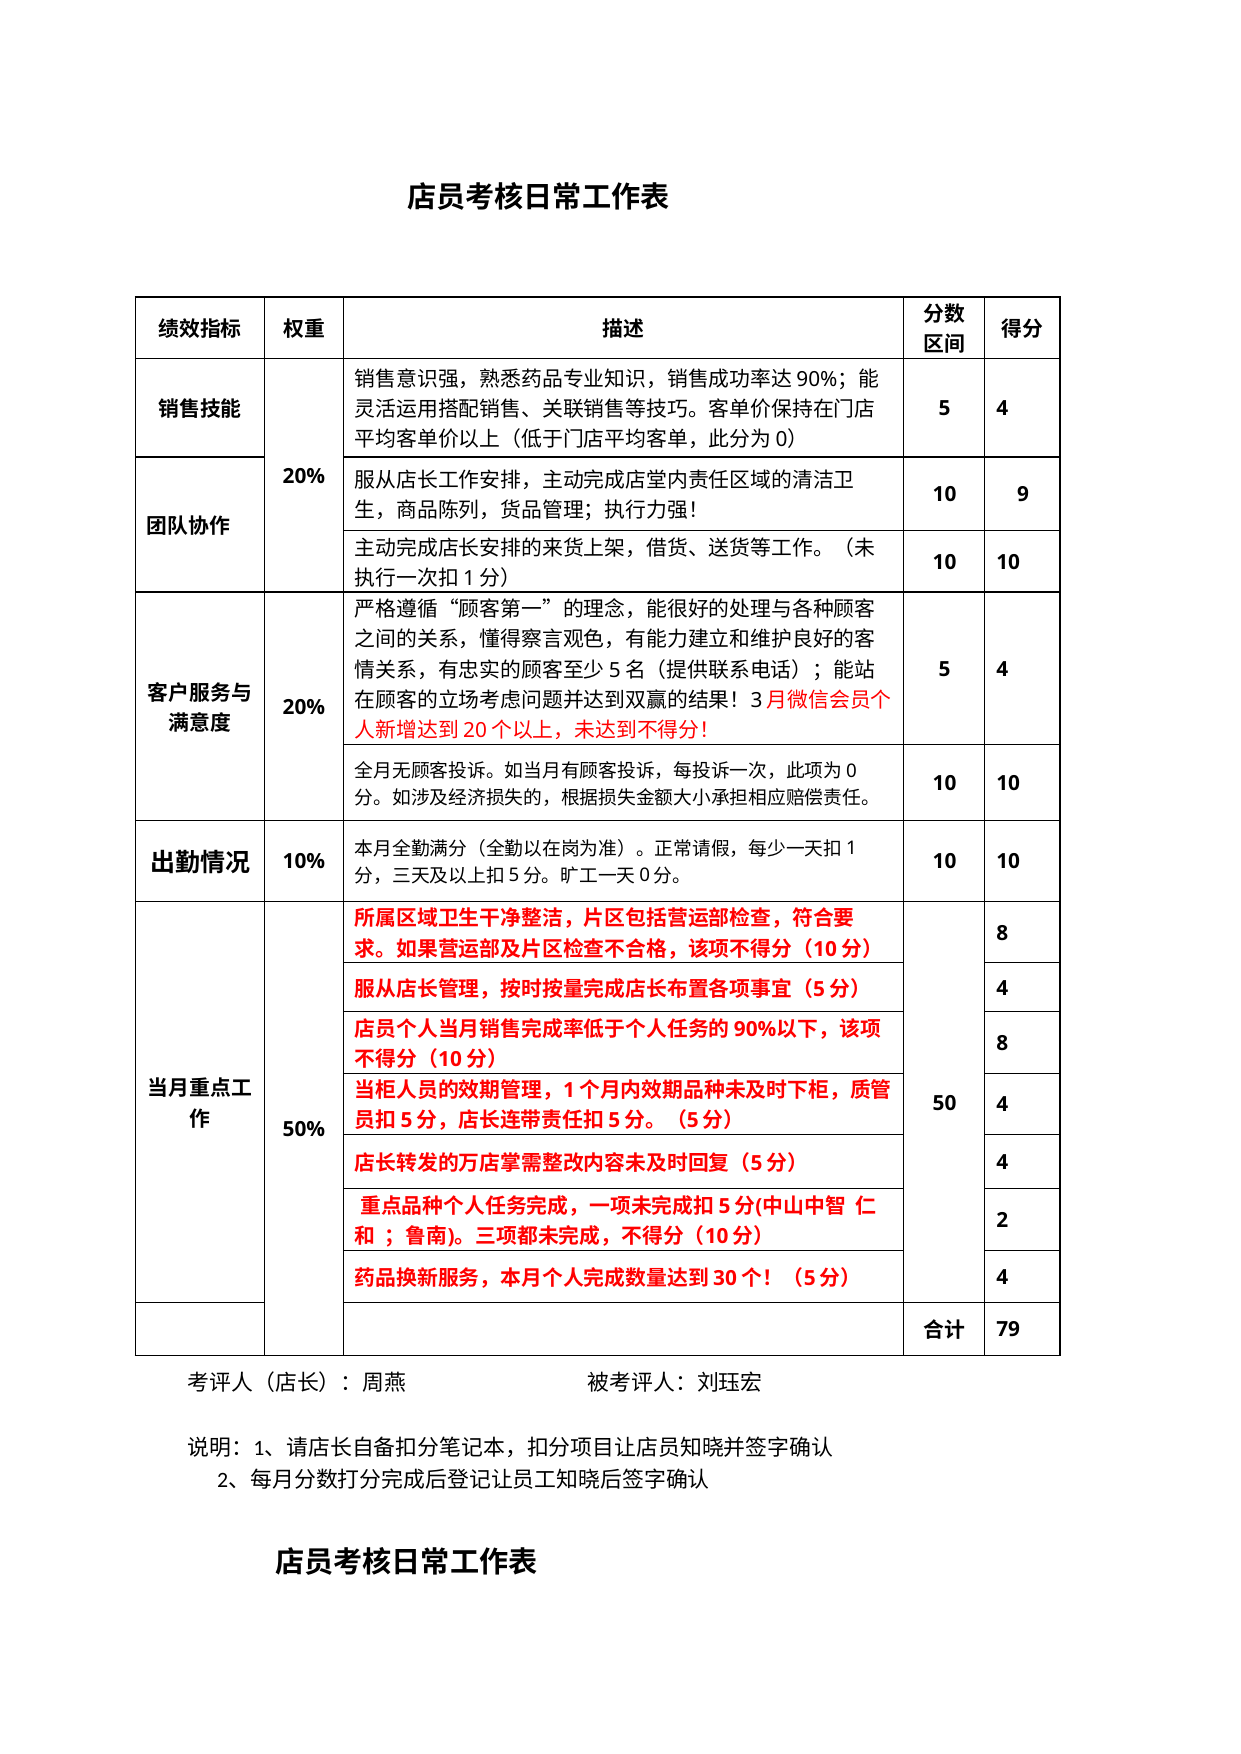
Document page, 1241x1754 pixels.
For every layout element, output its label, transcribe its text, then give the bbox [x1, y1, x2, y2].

text 说明：1、请店长自备扣分笔记本，扣分项目让店员知晓并签字确认 [187, 1429, 1053, 1462]
table_cell 销售意识强，熟悉药品专业知识，销售成功率达90%；能灵活运用搭配销售、关联销售等技巧。客单价保持在门店平均客单价以上（低于门店平均客单，此分为0） [344, 359, 903, 456]
table_cell 20% [265, 359, 343, 591]
text 店员考核日常工作表 [275, 1494, 1053, 1592]
table_cell 10 [904, 531, 984, 591]
table_cell 4 [985, 1135, 1059, 1188]
table_cell 全月无顾客投诉。如当月有顾客投诉，每投诉一次，此项为0分。如涉及经济损失的，根据损失金额大小承担相应赔偿责任。 [344, 745, 903, 820]
table_cell 合计 [904, 1303, 984, 1354]
table_cell 当月重点工作 [136, 902, 264, 1302]
table_cell [344, 1303, 903, 1354]
table_cell 店员个人当月销售完成率低于个人任务的90%以下，该项不得分（10分） [344, 1012, 903, 1072]
table_cell 主动完成店长安排的来货上架，借货、送货等工作。（未执行一次扣1分） [344, 531, 903, 591]
table_cell 严格遵循“顾客第一”的理念，能很好的处理与各种顾客之间的关系，懂得察言观色，有能力建立和维护良好的客情关系，有忠实的顾客至少5名（提供联系电话）；能站在顾客的立场考虑问题并达到双赢的结果！3月微信会员个人新增达到20个以上，未达到不得分！ [344, 593, 903, 744]
table_cell 8 [985, 902, 1059, 962]
table_cell 服从店长管理，按时按量完成店长布置各项事宜（5分） [344, 963, 903, 1011]
table_cell 4 [985, 1251, 1059, 1302]
table_cell 4 [985, 359, 1059, 456]
table_header 绩效指标 [136, 298, 264, 358]
table_cell 4 [985, 963, 1059, 1011]
table_cell 50 [904, 902, 984, 1302]
table_cell 客户服务与满意度 [136, 593, 264, 820]
table_header 权重 [265, 298, 343, 358]
table_cell 20% [265, 593, 343, 820]
table_cell 销售技能 [136, 359, 264, 456]
table_cell 79 [985, 1303, 1059, 1354]
table_cell [136, 1303, 264, 1354]
table_cell 10 [985, 821, 1059, 901]
table_cell 4 [985, 1074, 1059, 1134]
table_cell 50% [265, 902, 343, 1354]
table_header 描述 [344, 298, 903, 358]
table_cell 所属区域卫生干净整洁，片区包括营运部检查，符合要求。如果营运部及片区检查不合格，该项不得分（10分） [344, 902, 903, 962]
table_cell 2 [985, 1189, 1059, 1250]
table_cell 10 [985, 531, 1059, 591]
text 店员考核日常工作表 [187, 162, 1053, 227]
table_cell 10 [904, 458, 984, 530]
table_cell 5 [904, 593, 984, 744]
table_header 分数 区间 [904, 298, 984, 358]
table_cell 服从店长工作安排，主动完成店堂内责任区域的清洁卫生，商品陈列，货品管理；执行力强！ [344, 458, 903, 530]
table_cell 5 [904, 359, 984, 456]
table_header 得分 [985, 298, 1059, 358]
table_cell 店长转发的万店掌需整改内容未及时回复（5分） [344, 1135, 903, 1188]
table_cell 10% [265, 821, 343, 901]
table_cell 出勤情况 [136, 821, 264, 901]
table_cell 8 [985, 1012, 1059, 1072]
text 考评人（店长）：周燕 被考评人：刘珏宏 [187, 1356, 1053, 1397]
table_cell 9 [985, 458, 1059, 530]
table_cell 10 [904, 821, 984, 901]
table_cell 重点品种个人任务完成，一项未完成扣5分(中山中智 仁和 ；鲁南)。三项都未完成，不得分（10分） [344, 1189, 903, 1250]
table_cell 团队协作 [136, 458, 264, 591]
table_cell 当柜人员的效期管理，1个月内效期品种未及时下柜，质管员扣5分，店长连带责任扣5分。（5分） [344, 1074, 903, 1134]
text 2、每月分数打分完成后登记让员工知晓后签字确认 [187, 1462, 1053, 1494]
table_cell 10 [985, 745, 1059, 820]
table_cell 10 [904, 745, 984, 820]
table_cell 4 [985, 593, 1059, 744]
table_cell 本月全勤满分（全勤以在岗为准）。正常请假，每少一天扣1分，三天及以上扣5分。旷工一天0分。 [344, 821, 903, 901]
table_cell 药品换新服务，本月个人完成数量达到30个！（5分） [344, 1251, 903, 1302]
